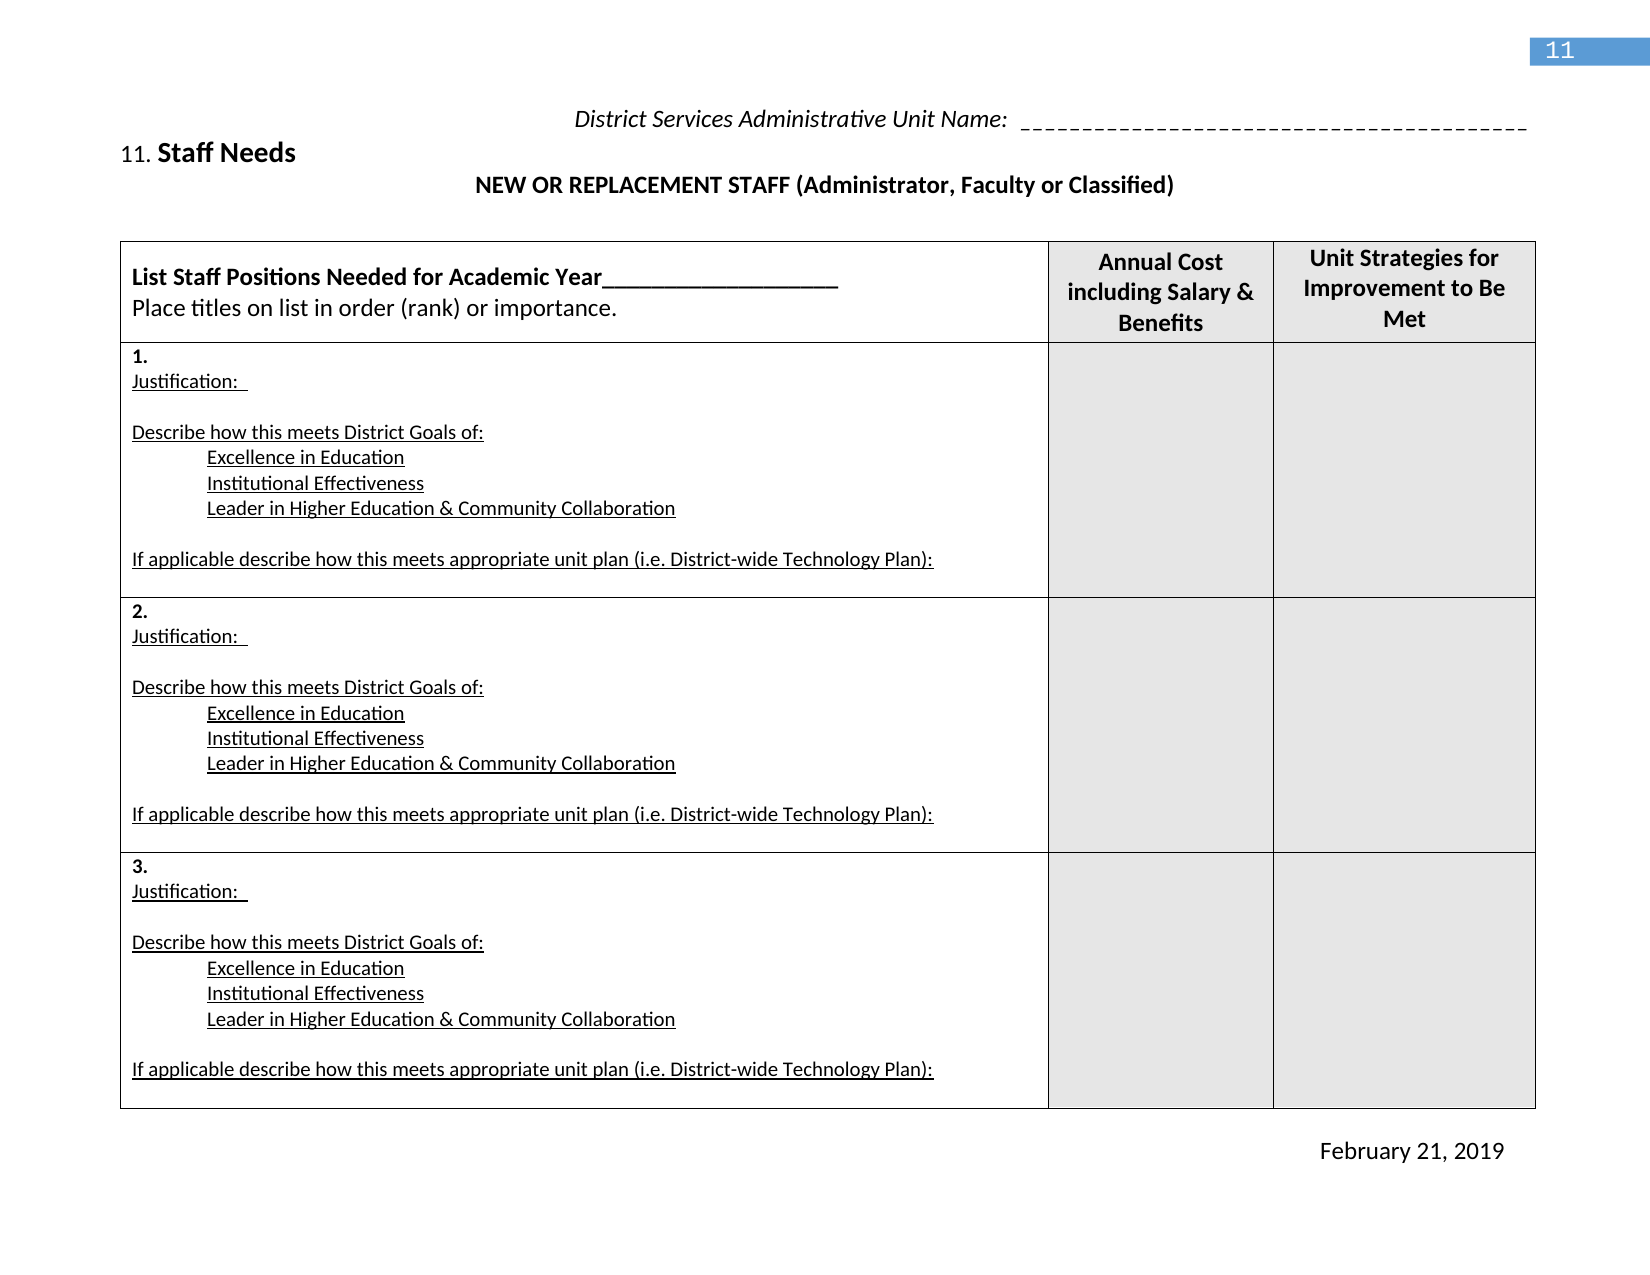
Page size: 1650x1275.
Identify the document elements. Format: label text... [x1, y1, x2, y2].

table_header Annual Cost including Salary & Benefits [1049, 242, 1273, 342]
table_header List Staff Positions Needed for Academic Year___________________ Place titles on list in order (rank) or importance. [121, 242, 1048, 342]
table_cell Justification: Describe how this meets District Goals of: Excellence in Education Institutional Effectiveness Leader in Higher Education & Community Collaboration If applicable describe how this meets appropriate unit plan (i.e. District-wide Technology Plan): [121, 343, 1048, 597]
table_header Unit Strategies for Improvement to Be Met [1274, 242, 1535, 342]
table_cell [1049, 598, 1273, 852]
table_cell [1049, 343, 1273, 597]
table_cell 3. Justification: Describe how this meets District Goals of: Excellence in Education Institutional Effectiveness Leader in Higher Education & Community Collaboration If applicable describe how this meets appropriate unit plan (i.e. District-wide Technology Plan): [121, 853, 1048, 1107]
text District Services Administrative Unit Name: _________________________________________ [120, 103, 1530, 134]
table_cell [1274, 343, 1535, 597]
table_cell [1049, 853, 1273, 1107]
table_cell [1274, 853, 1535, 1107]
list Staff Needs [120, 134, 1530, 169]
table_cell [1274, 598, 1535, 852]
table_cell 2. Justification: Describe how this meets District Goals of: Excellence in Education Institutional Effectiveness Leader in Higher Education & Community Collaboration If applicable describe how this meets appropriate unit plan (i.e. District-wide Technology Plan): [121, 598, 1048, 852]
text NEW OR REPLACEMENT STAFF (Administrator, Faculty or Classified) [120, 169, 1530, 200]
